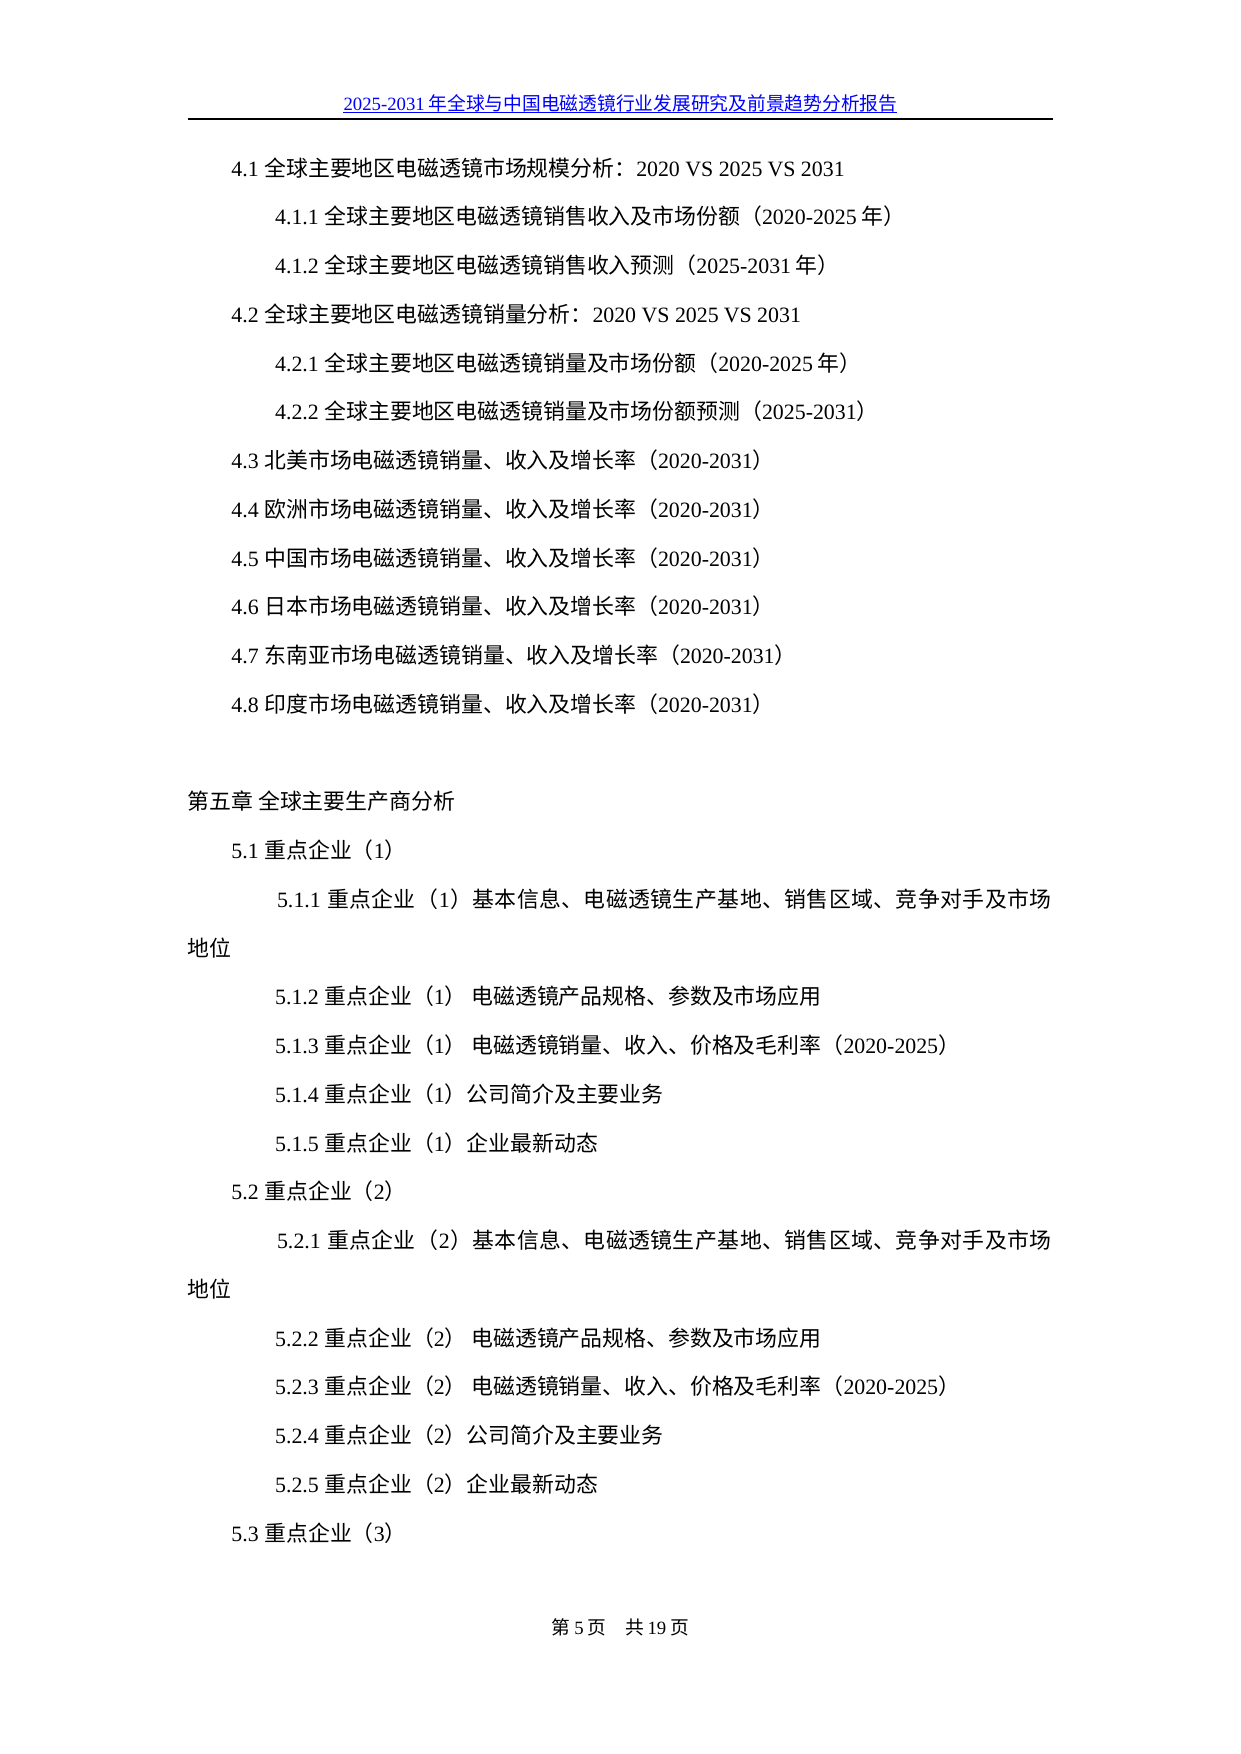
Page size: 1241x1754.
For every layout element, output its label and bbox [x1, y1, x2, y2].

text [187, 150, 1053, 1548]
